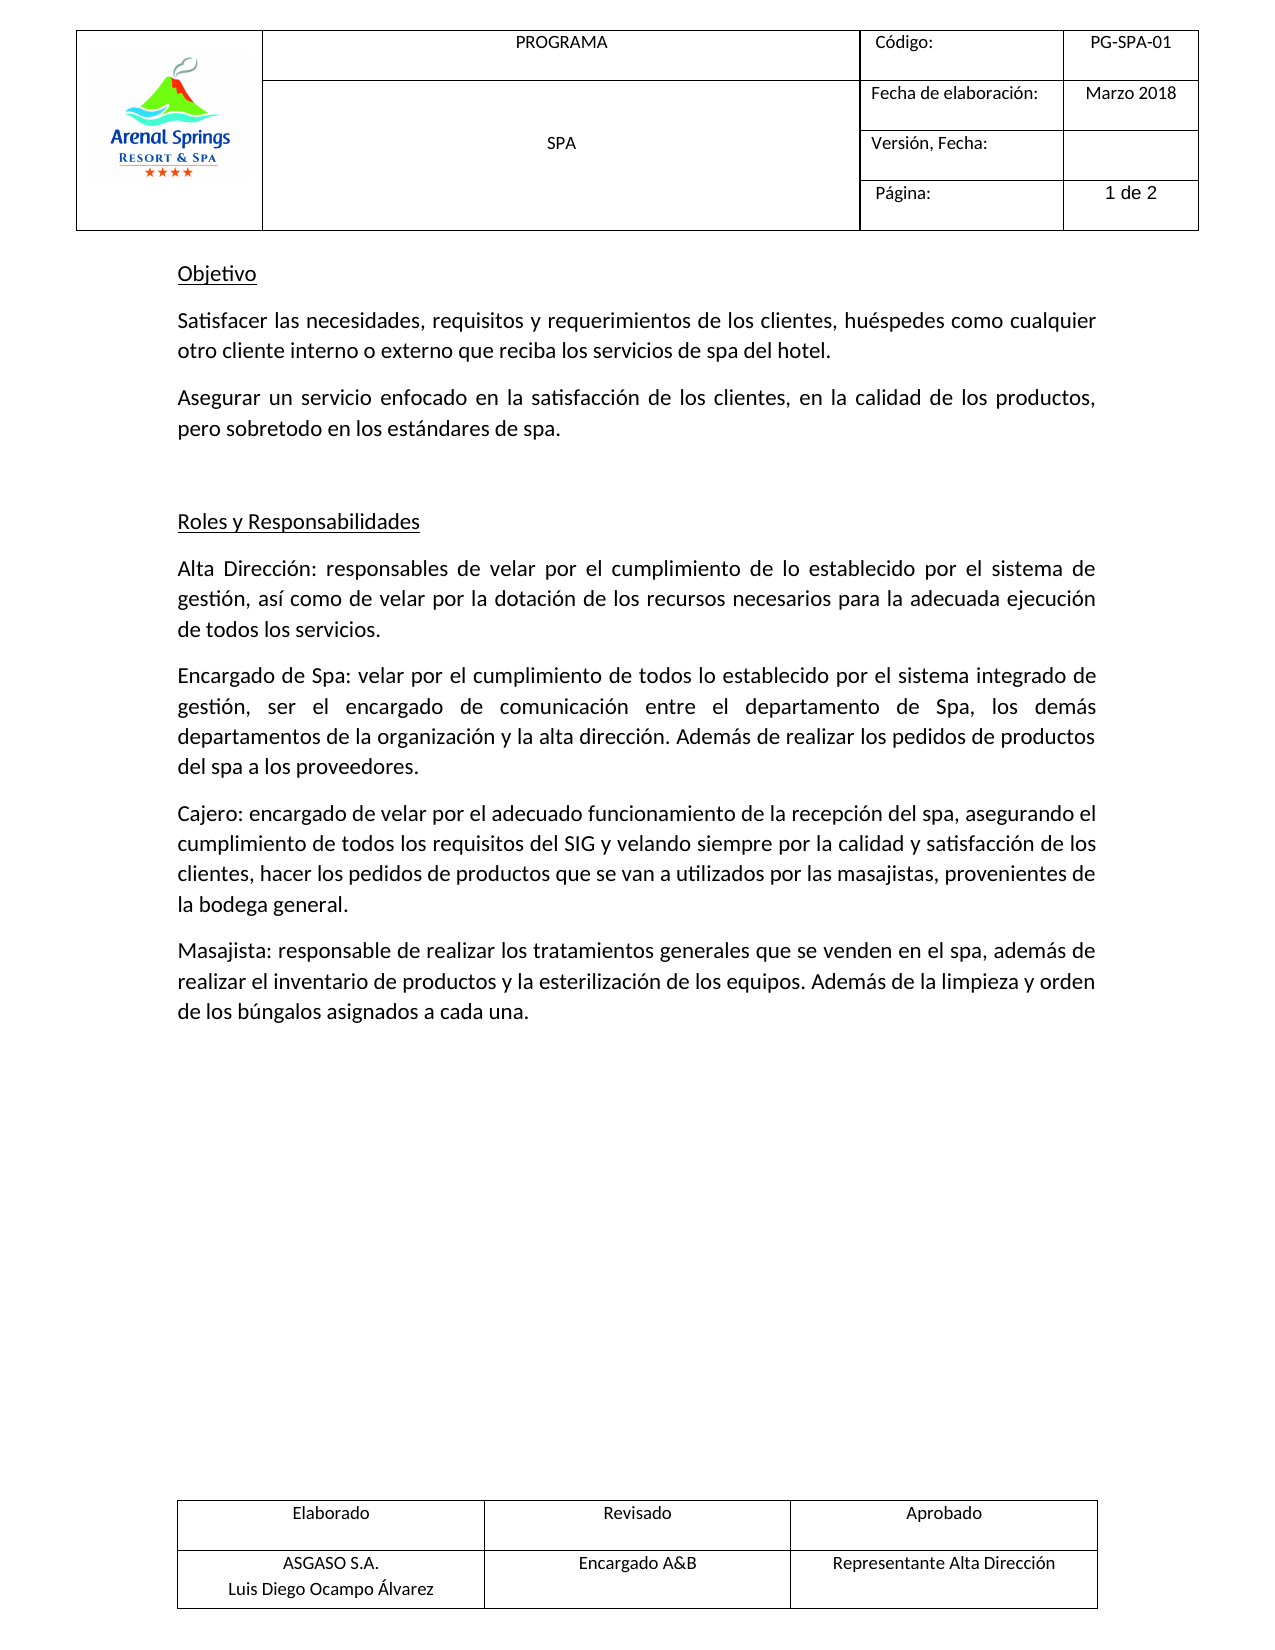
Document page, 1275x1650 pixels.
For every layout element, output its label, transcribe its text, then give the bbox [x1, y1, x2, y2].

text Satisfacer las necesidades, requisitos y requerimientos de los clientes, huéspedes como cualquier otro cliente interno o externo que reciba los servicios de spa del hotel. [177, 306, 1098, 364]
text Objetivo [177, 259, 1098, 287]
text Alta Dirección: responsables de velar por el cumplimiento de lo establecido por el sistema de gestión, así como de velar por la dotación de los recursos necesarios para la adecuada ejecución de todos los servicios. [177, 554, 1098, 643]
text Roles y Responsabilidades [177, 507, 1098, 535]
text Masajista: responsable de realizar los tratamientos generales que se venden en el spa, además de realizar el inventario de productos y la esterilización de los equipos. Además de la limpieza y orden de los búngalos asignados a cada una. [177, 937, 1098, 1025]
text Encargado de Spa: velar por el cumplimiento de todos lo establecido por el sistema integrado de gestión, ser el encargado de comunicación entre el departamento de Spa, los demás departamentos de la organización y la alta dirección. Además de realizar los pedidos de productos del spa a los proveedores. [177, 662, 1098, 780]
text Asegurar un servicio enfocado en la satisfacción de los clientes, en la calidad de los productos, pero sobretodo en los estándares de spa. [177, 383, 1098, 442]
picture [87, 53, 252, 181]
text Cajero: encargado de velar por el adecuado funcionamiento de la recepción del spa, asegurando el cumplimiento de todos los requisitos del SIG y velando siempre por la calidad y satisfacción de los clientes, hacer los pedidos de productos que se van a utilizados por las masajistas, provenientes de la bodega general. [177, 799, 1098, 918]
